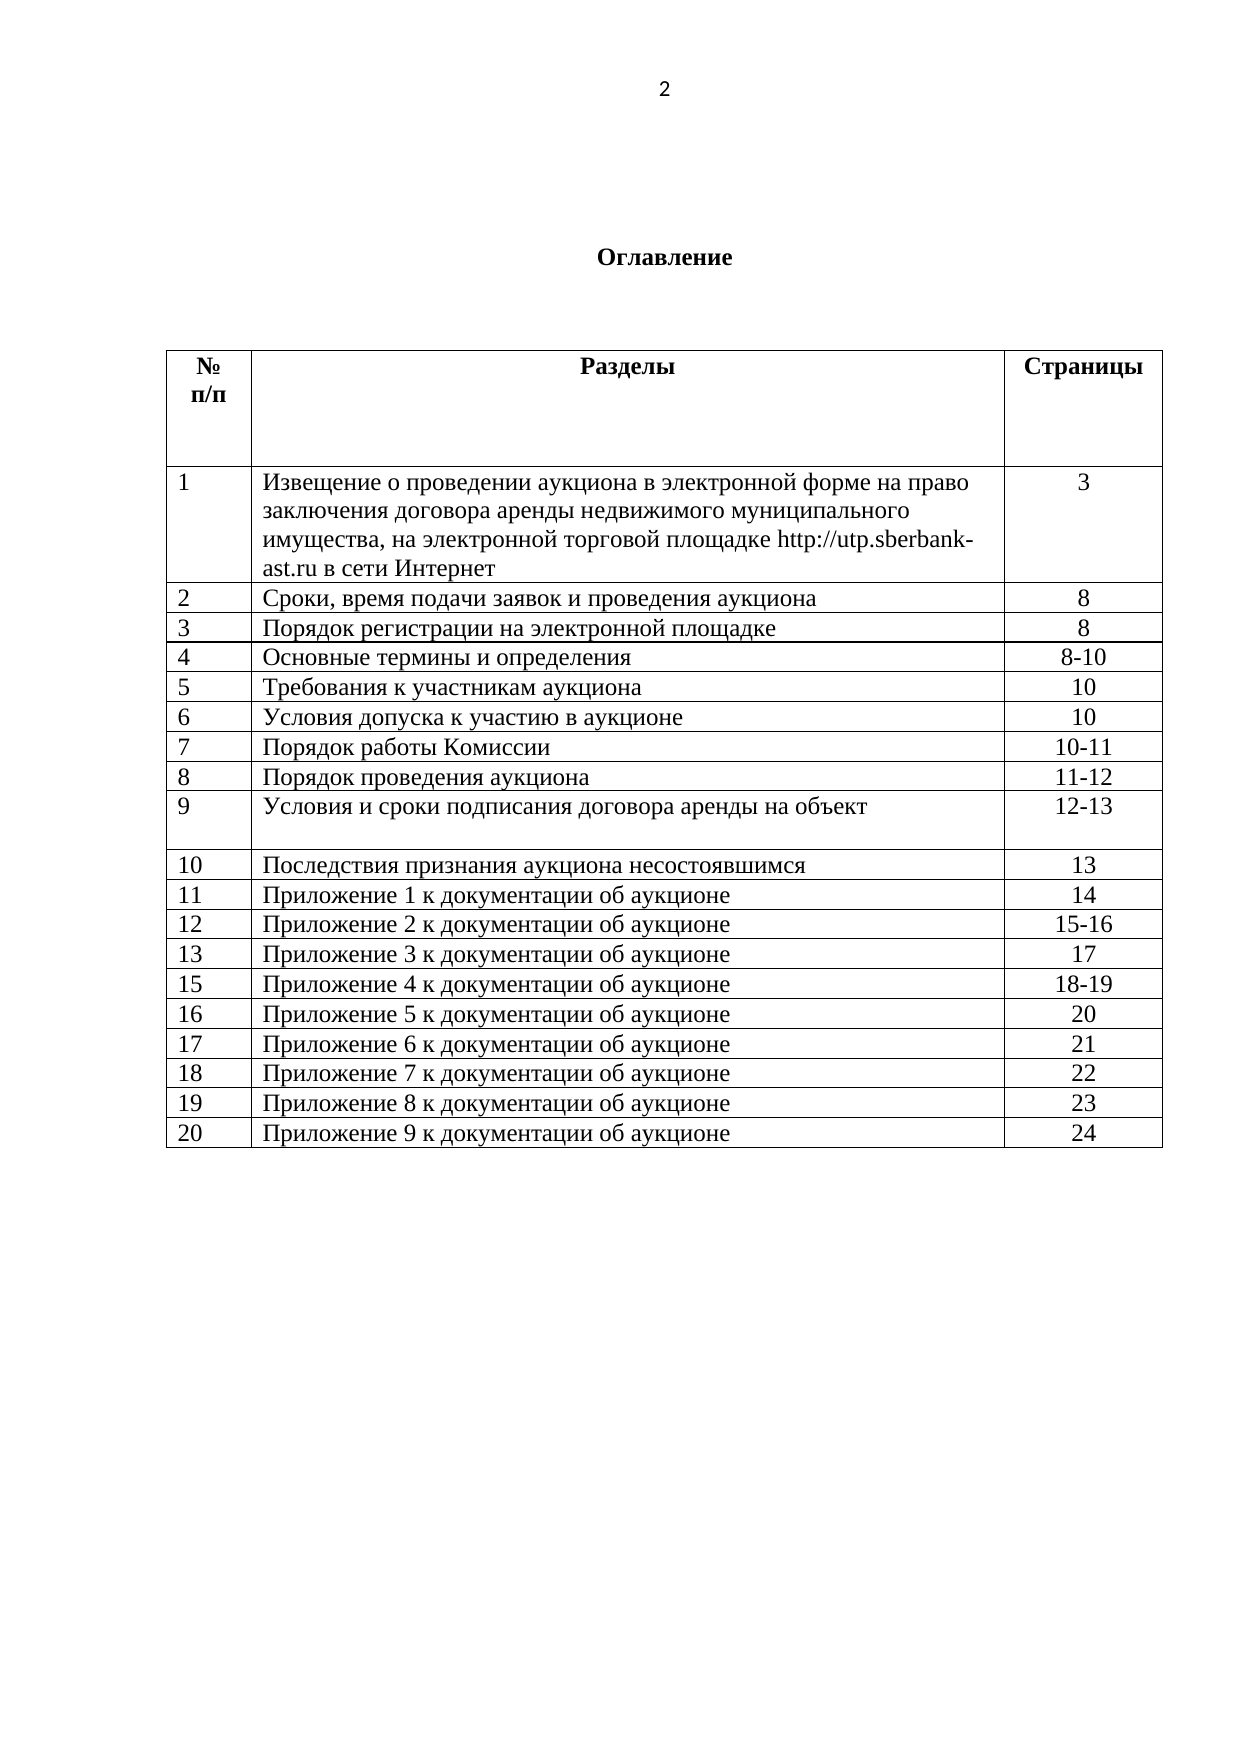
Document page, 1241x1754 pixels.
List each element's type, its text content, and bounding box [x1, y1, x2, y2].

table_cell Порядок проведения аукциона [252, 762, 1004, 790]
table_cell 3 [1005, 467, 1162, 582]
table_cell Условия допуска к участию в аукционе [252, 702, 1004, 731]
table_cell 11 [167, 880, 251, 908]
table_cell 19 [167, 1088, 251, 1117]
table_cell Порядок работы Комиссии [252, 732, 1004, 761]
table_cell 20 [1005, 999, 1162, 1028]
table_cell 18 [167, 1059, 251, 1087]
table_cell Сроки, время подачи заявок и проведения аукциона [252, 583, 1004, 612]
table_cell 8 [1005, 583, 1162, 612]
table_cell 12 [167, 910, 251, 938]
table_cell Приложение 1 к документации об аукционе [252, 880, 1004, 908]
table_cell 12-13 [1005, 791, 1162, 849]
table_cell 7 [167, 732, 251, 761]
table_cell Приложение 8 к документации об аукционе [252, 1088, 1004, 1117]
table_header № п/п [167, 351, 251, 466]
table_cell Приложение 3 к документации об аукционе [252, 939, 1004, 968]
table_cell Извещение о проведении аукциона в электронной форме на право заключения договора аренды недвижимого муниципального имущества, на электронной торговой площадке http://utp.sberbank-ast.ru в сети Интернет [252, 467, 1004, 582]
table_cell Порядок регистрации на электронной площадке [252, 613, 1004, 641]
table_cell 17 [167, 1029, 251, 1057]
table_cell 5 [167, 672, 251, 701]
table_cell 24 [1005, 1118, 1162, 1147]
table_cell Приложение 2 к документации об аукционе [252, 910, 1004, 938]
table_cell 8 [167, 762, 251, 790]
table_cell 20 [167, 1118, 251, 1147]
table_cell 17 [1005, 939, 1162, 968]
table_cell 22 [1005, 1059, 1162, 1087]
table_cell 16 [167, 999, 251, 1028]
table_cell 4 [167, 643, 251, 671]
table_cell 21 [1005, 1029, 1162, 1057]
table_cell 9 [167, 791, 251, 849]
table_cell Основные термины и определения [252, 643, 1004, 671]
table_cell Последствия признания аукциона несостоявшимся [252, 850, 1004, 879]
table_cell 8-10 [1005, 643, 1162, 671]
table_cell 10 [1005, 702, 1162, 731]
table_cell Приложение 6 к документации об аукционе [252, 1029, 1004, 1057]
table_header Страницы [1005, 351, 1162, 466]
table_cell 11-12 [1005, 762, 1162, 790]
table_cell 15-16 [1005, 910, 1162, 938]
table_cell 8 [1005, 613, 1162, 641]
table_cell 13 [1005, 850, 1162, 879]
table_cell Приложение 7 к документации об аукционе [252, 1059, 1004, 1087]
table_header Разделы [252, 351, 1004, 466]
table_cell 10 [167, 850, 251, 879]
text Оглавление [177, 242, 1152, 271]
table_cell 13 [167, 939, 251, 968]
table_cell Приложение 4 к документации об аукционе [252, 969, 1004, 998]
table_cell 2 [167, 583, 251, 612]
table_cell 10 [1005, 672, 1162, 701]
table_cell 18-19 [1005, 969, 1162, 998]
table_cell Условия и сроки подписания договора аренды на объект [252, 791, 1004, 849]
table_cell 10-11 [1005, 732, 1162, 761]
table_cell 1 [167, 467, 251, 582]
table_cell Приложение 5 к документации об аукционе [252, 999, 1004, 1028]
table_cell 6 [167, 702, 251, 731]
table_cell 3 [167, 613, 251, 641]
table_cell Требования к участникам аукциона [252, 672, 1004, 701]
table_cell 23 [1005, 1088, 1162, 1117]
table_cell 14 [1005, 880, 1162, 908]
table_cell 15 [167, 969, 251, 998]
table_cell Приложение 9 к документации об аукционе [252, 1118, 1004, 1147]
